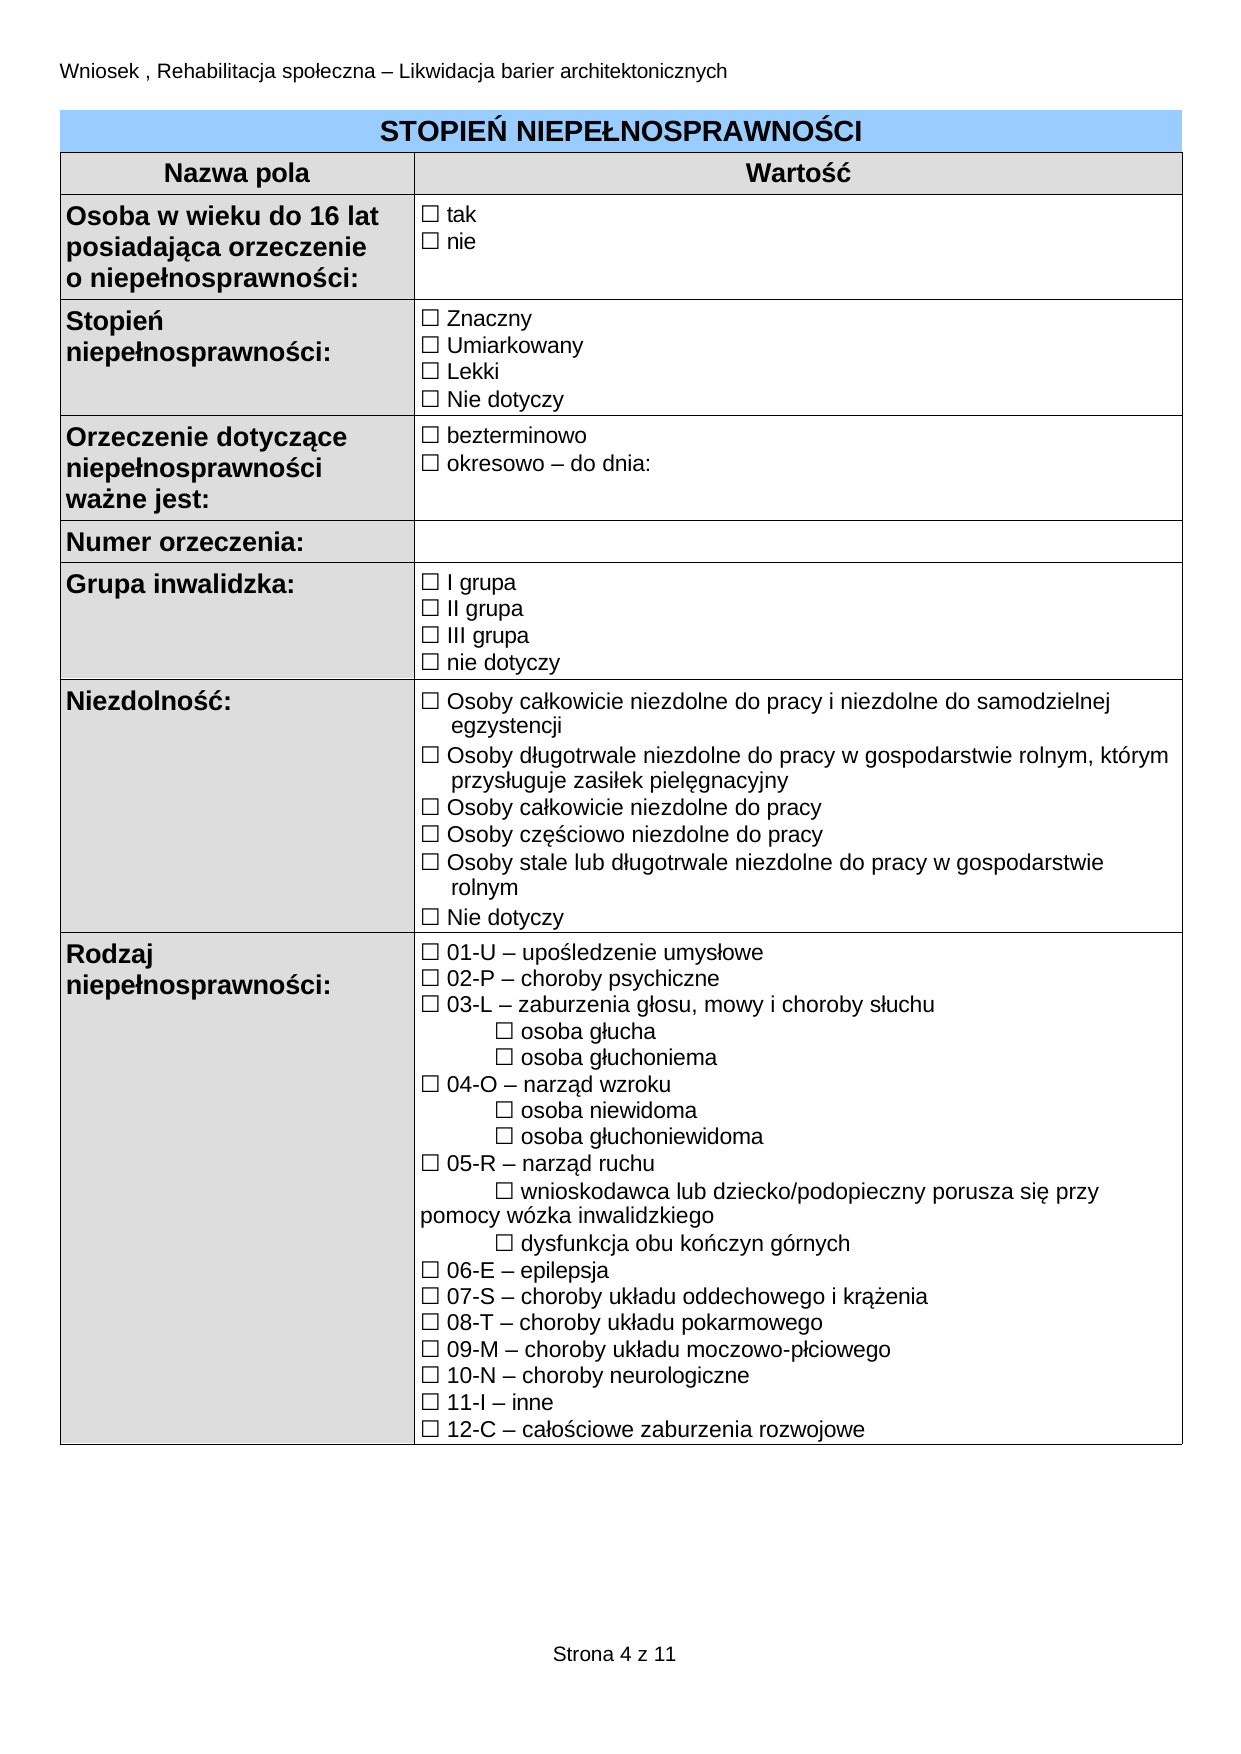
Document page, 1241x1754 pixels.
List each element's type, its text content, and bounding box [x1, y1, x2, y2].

table_cell Znaczny Umiarkowany Lekki Nie dotyczy [415, 300, 1182, 415]
table_cell [415, 521, 1182, 562]
table_cell Wartość [415, 153, 1182, 194]
table_cell I grupa II grupa III grupa nie dotyczy [415, 563, 1182, 678]
table_cell Orzeczenie dotyczące niepełnosprawności ważne jest: [61, 416, 414, 520]
table_cell bezterminowo okresowo – do dnia: [415, 416, 1182, 520]
table_header STOPIEŃ NIEPEŁNOSPRAWNOŚCI [60, 110, 1182, 152]
table_cell Nazwa pola [61, 153, 414, 194]
table_cell Stopień niepełnosprawności: [61, 300, 414, 415]
table_cell Rodzaj niepełnosprawności: [61, 933, 414, 1443]
table_cell Niezdolność: [61, 680, 414, 932]
table_cell tak nie [415, 195, 1182, 299]
table_cell 01-U – upośledzenie umysłowe 02-P – choroby psychiczne 03-L – zaburzenia głosu, mowy i choroby słuchu osoba głucha osoba głuchoniema 04-O – narząd wzroku osoba niewidoma osoba głuchoniewidoma 05-R – narząd ruchu wnioskodawca lub dziecko/podopieczny porusza się przy pomocy wózka inwalidzkiego dysfunkcja obu kończyn górnych 06-E – epilepsja 07-S – choroby układu oddechowego i krążenia 08-T – choroby układu pokarmowego 09-M – choroby układu moczowo-płciowego 10-N – choroby neurologiczne 11-I – inne 12-C – całościowe zaburzenia rozwojowe [415, 933, 1182, 1443]
table_cell Grupa inwalidzka: [61, 563, 414, 678]
table_cell Numer orzeczenia: [61, 521, 414, 562]
table_cell Osoba w wieku do 16 lat posiadająca orzeczenie o niepełnosprawności: [61, 195, 414, 299]
table_cell Osoby całkowicie niezdolne do pracy i niezdolne do samodzielnej egzystencji Osoby długotrwale niezdolne do pracy w gospodarstwie rolnym, którym przysługuje zasiłek pielęgnacyjny Osoby całkowicie niezdolne do pracy Osoby częściowo niezdolne do pracy Osoby stale lub długotrwale niezdolne do pracy w gospodarstwie rolnym Nie dotyczy [415, 680, 1182, 932]
